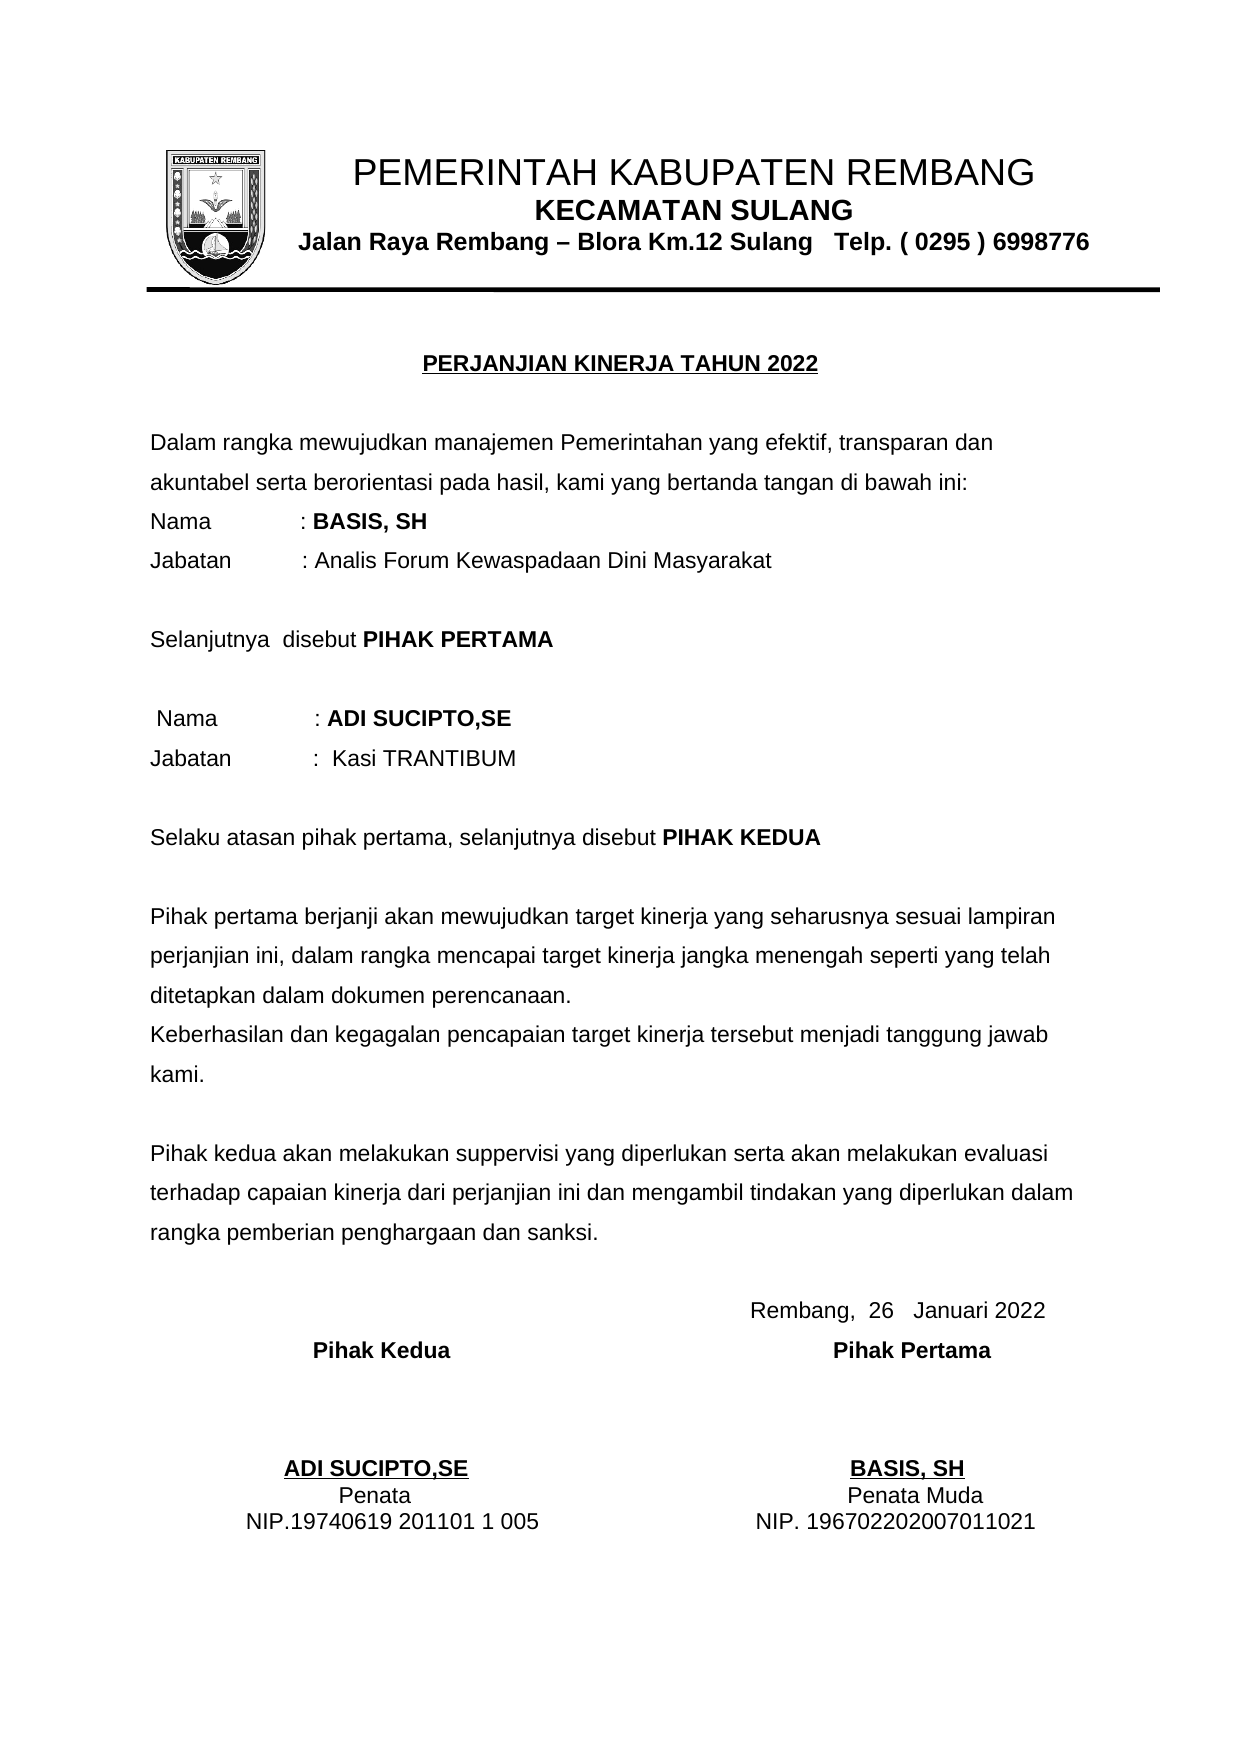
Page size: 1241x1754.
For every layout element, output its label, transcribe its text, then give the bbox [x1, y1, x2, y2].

subtitle Jalan Raya Rembang – Blora Km.12 Sulang Telp. ( 0295 ) 6998776 [281, 227, 1090, 255]
text PERJANJIAN KINERJA TAHUN 2022 [150, 350, 1090, 376]
text Selanjutnya disebut PIHAK PERTAMA [150, 626, 1090, 653]
picture [150, 150, 281, 285]
text Penata Penata Muda [150, 1482, 1090, 1508]
text PEMERINTAH KABUPATEN REMBANG [281, 150, 1090, 193]
text Pihak pertama berjanji akan mewujudkan target kinerja yang seharusnya sesuai lampiran perjanjian ini, dalam rangka mencapai target kinerja jangka menengah seperti yang telah ditetapkan dalam dokumen perencanaan. [150, 903, 1090, 1008]
text ADI SUCIPTO,SE BASIS, SH [150, 1455, 1090, 1482]
text Pihak kedua akan melakukan suppervisi yang diperlukan serta akan melakukan evaluasi terhadap capaian kinerja dari perjanjian ini dan mengambil tindakan yang diperlukan dalam rangka pemberian penghargaan dan sanksi. [150, 1139, 1090, 1245]
text NIP.19740619 201101 1 005 NIP. 196702202007011021 [150, 1508, 1090, 1534]
subtitle KECAMATAN SULANG [281, 193, 1090, 227]
text Nama : ADI SUCIPTO,SE [150, 705, 1090, 732]
text Jabatan : Kasi TRANTIBUM [150, 745, 1090, 771]
text Pihak Kedua Pihak Pertama [150, 1337, 1090, 1363]
text Dalam rangka mewujudkan manajemen Pemerintahan yang efektif, transparan dan akuntabel serta berorientasi pada hasil, kami yang bertanda tangan di bawah ini: [150, 429, 1090, 495]
text Keberhasilan dan kegagalan pencapaian target kinerja tersebut menjadi tanggung jawab kami. [150, 1021, 1090, 1087]
text Rembang, 26 Januari 2022 [150, 1297, 1090, 1324]
text Nama : BASIS, SH [150, 508, 1090, 534]
text Selaku atasan pihak pertama, selanjutnya disebut PIHAK KEDUA [150, 824, 1090, 850]
text Jabatan : Analis Forum Kewaspadaan Dini Masyarakat [150, 547, 1090, 574]
